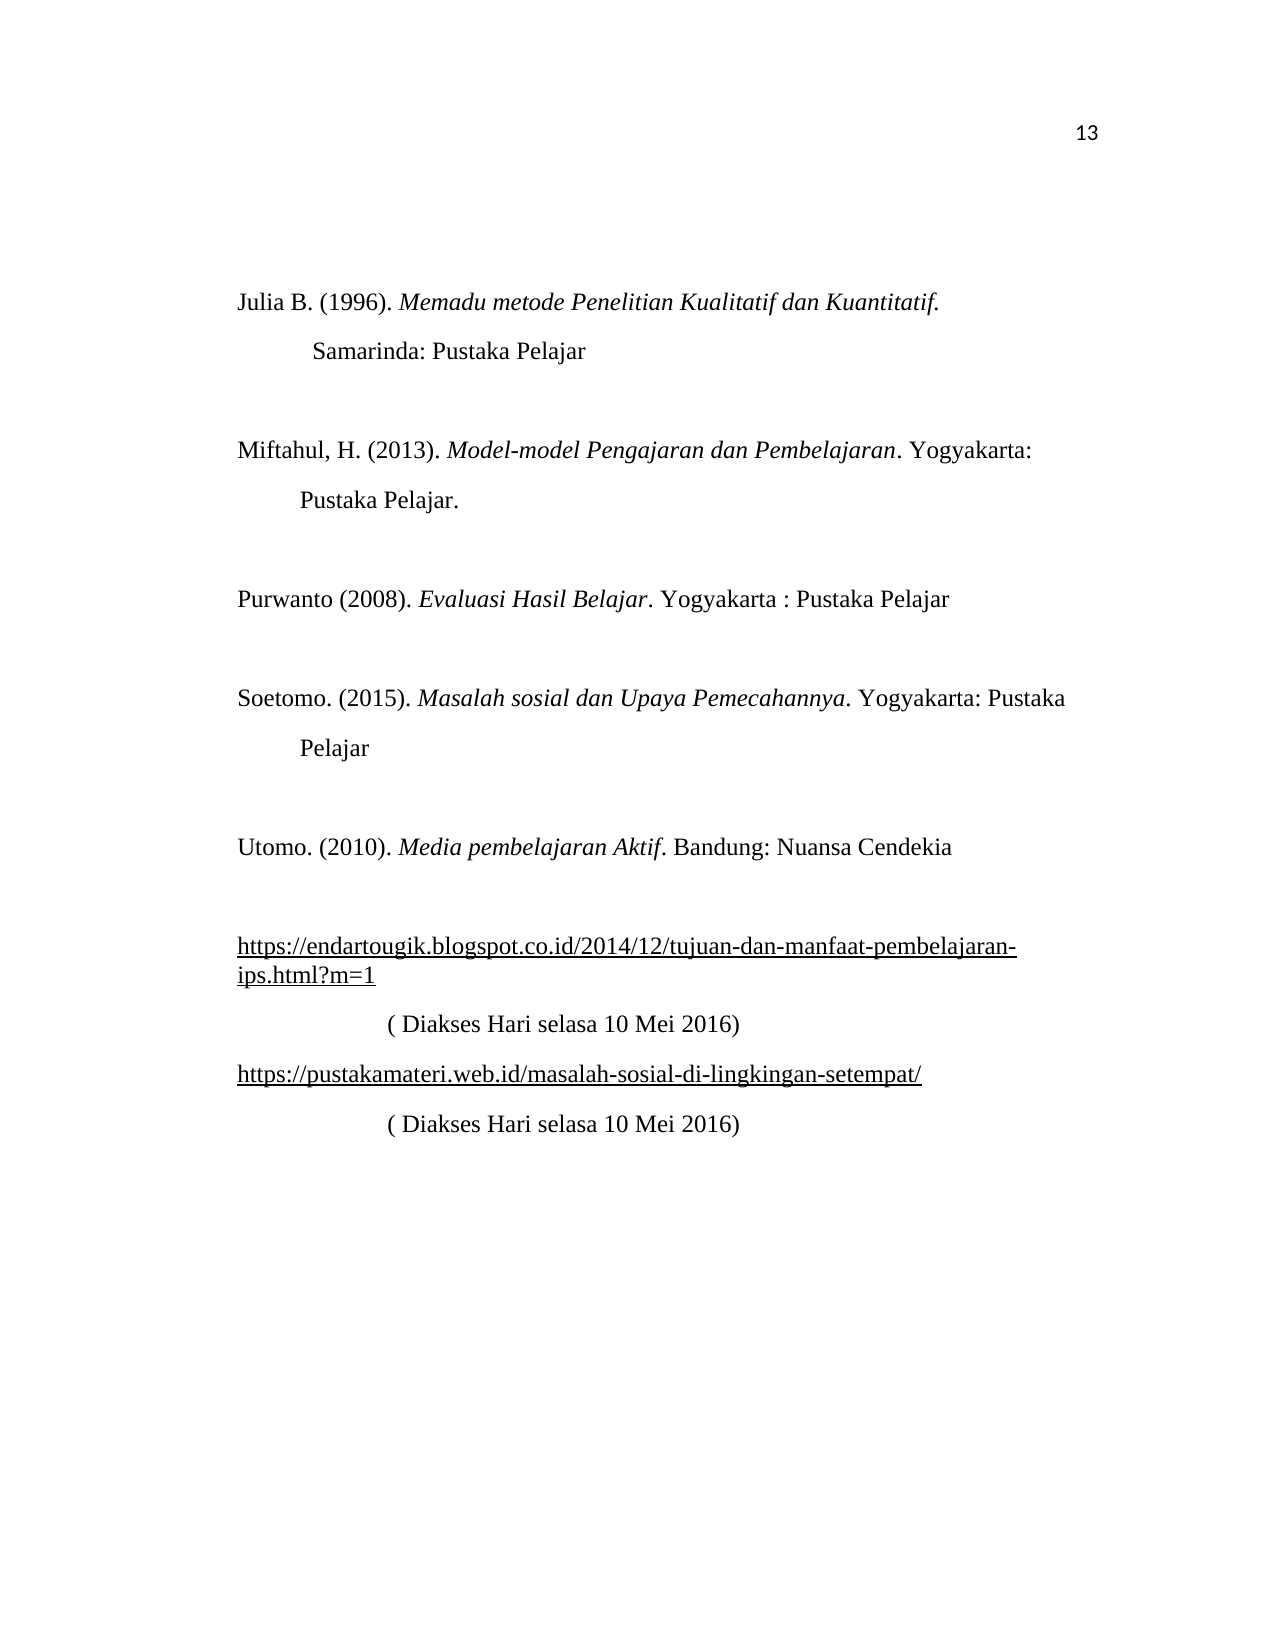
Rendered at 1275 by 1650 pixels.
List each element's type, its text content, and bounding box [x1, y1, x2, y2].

text https://pustakamateri.web.id/masalah-sosial-di-lingkingan-setempat/ [237, 1059, 1098, 1088]
text Pustaka Pelajar. [237, 485, 1098, 514]
text Miftahul, H. (2013). Model-model Pengajaran dan Pembelajaran. Yogyakarta: [237, 435, 1098, 464]
text Pelajar [237, 733, 1098, 762]
text Purwanto (2008). Evaluasi Hasil Belajar. Yogyakarta : Pustaka Pelajar [237, 584, 1098, 613]
text Julia B. (1996). Memadu metode Penelitian Kualitatif dan Kuantitatif. [237, 287, 1098, 315]
text Utomo. (2010). Media pembelajaran Aktif. Bandung: Nuansa Cendekia [237, 832, 1098, 861]
text ( Diakses Hari selasa 10 Mei 2016) [312, 1009, 1098, 1038]
text Samarinda: Pustaka Pelajar [237, 336, 1098, 365]
text Soetomo. (2015). Masalah sosial dan Upaya Pemecahannya. Yogyakarta: Pustaka [237, 683, 1098, 712]
text ( Diakses Hari selasa 10 Mei 2016) [312, 1109, 1098, 1137]
text https://endartougik.blogspot.co.id/2014/12/tujuan-dan-manfaat-pembelajaran-ips.html?m=1 [237, 931, 1098, 989]
